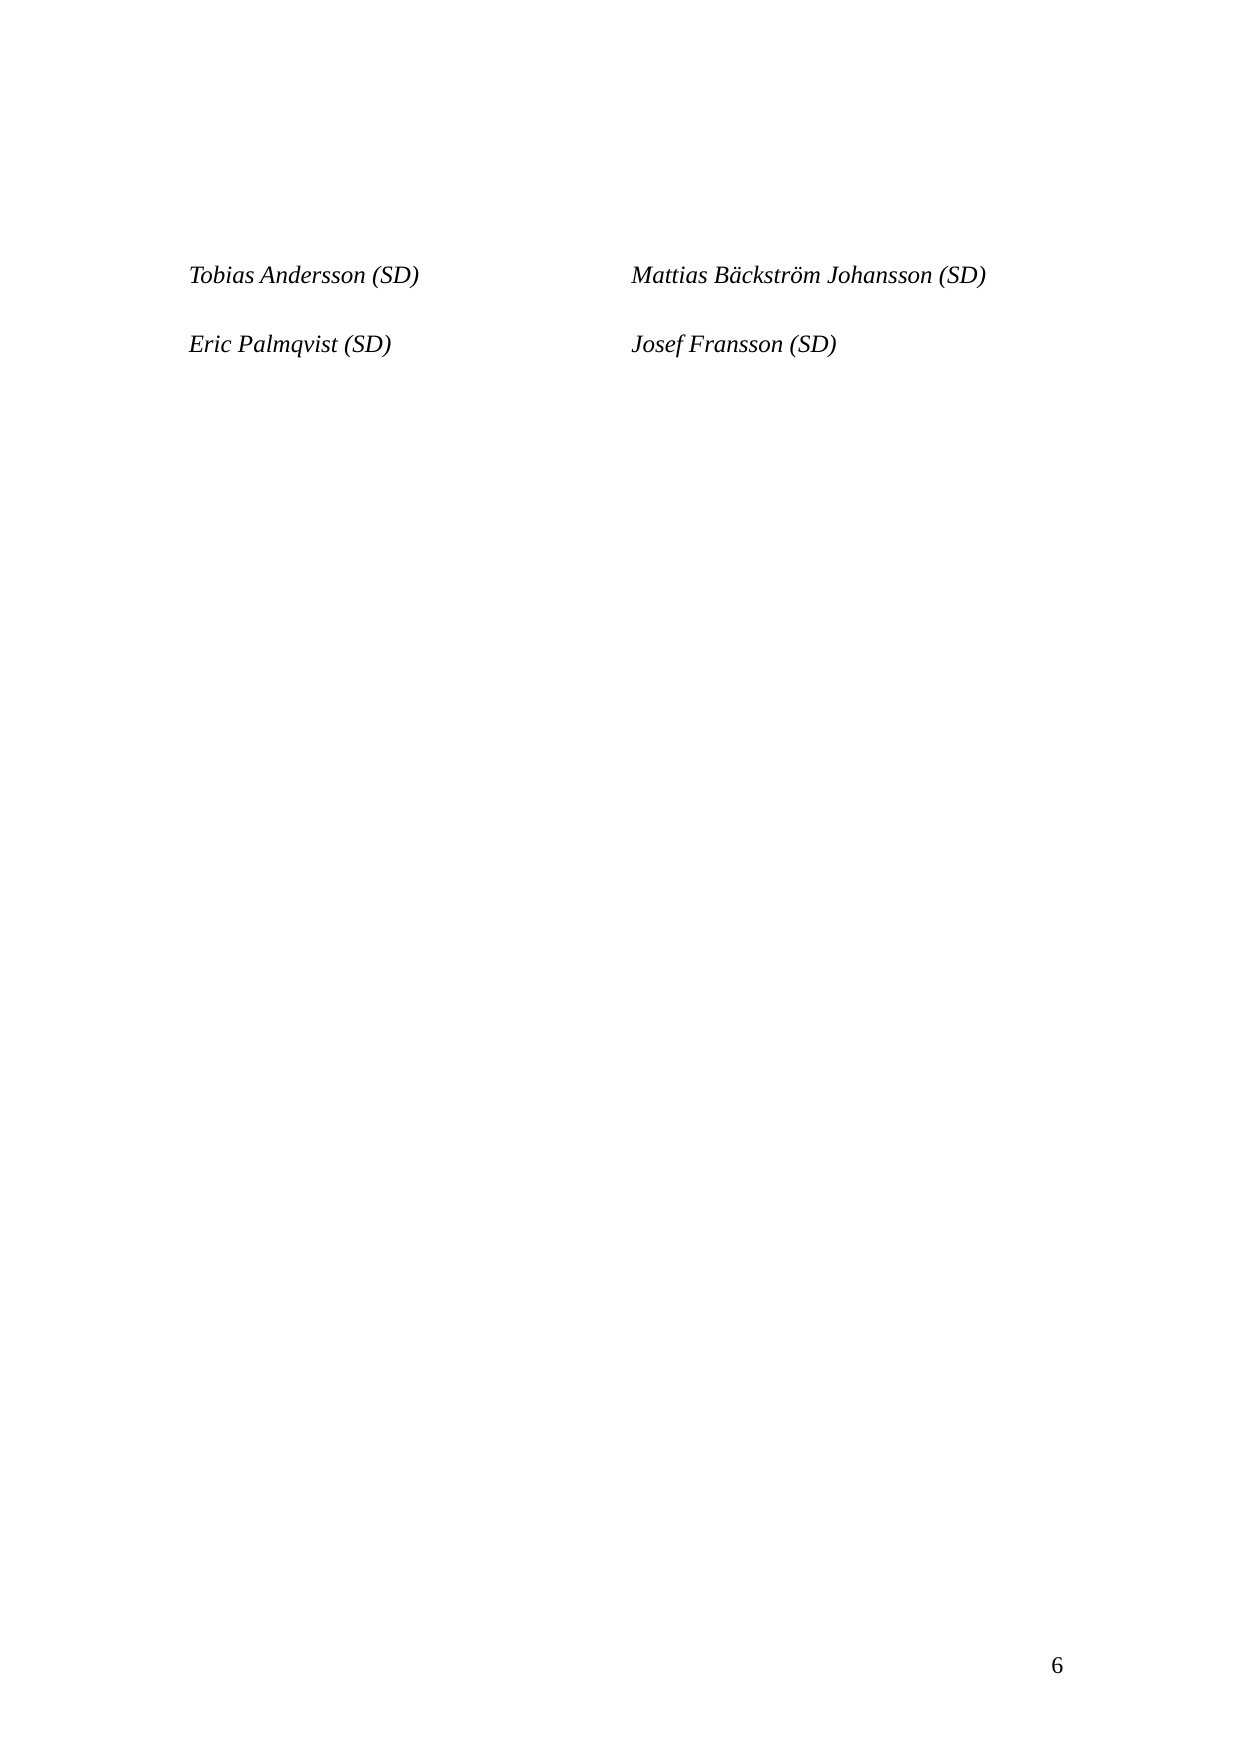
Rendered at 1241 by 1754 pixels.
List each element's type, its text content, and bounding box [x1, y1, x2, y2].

table_header Tobias Andersson (SD) [177, 228, 620, 296]
table_cell Josef Fransson (SD) [620, 296, 1063, 365]
table_cell Eric Palmqvist (SD) [177, 296, 620, 365]
table_header Mattias Bäckström Johansson (SD) [620, 228, 1063, 296]
